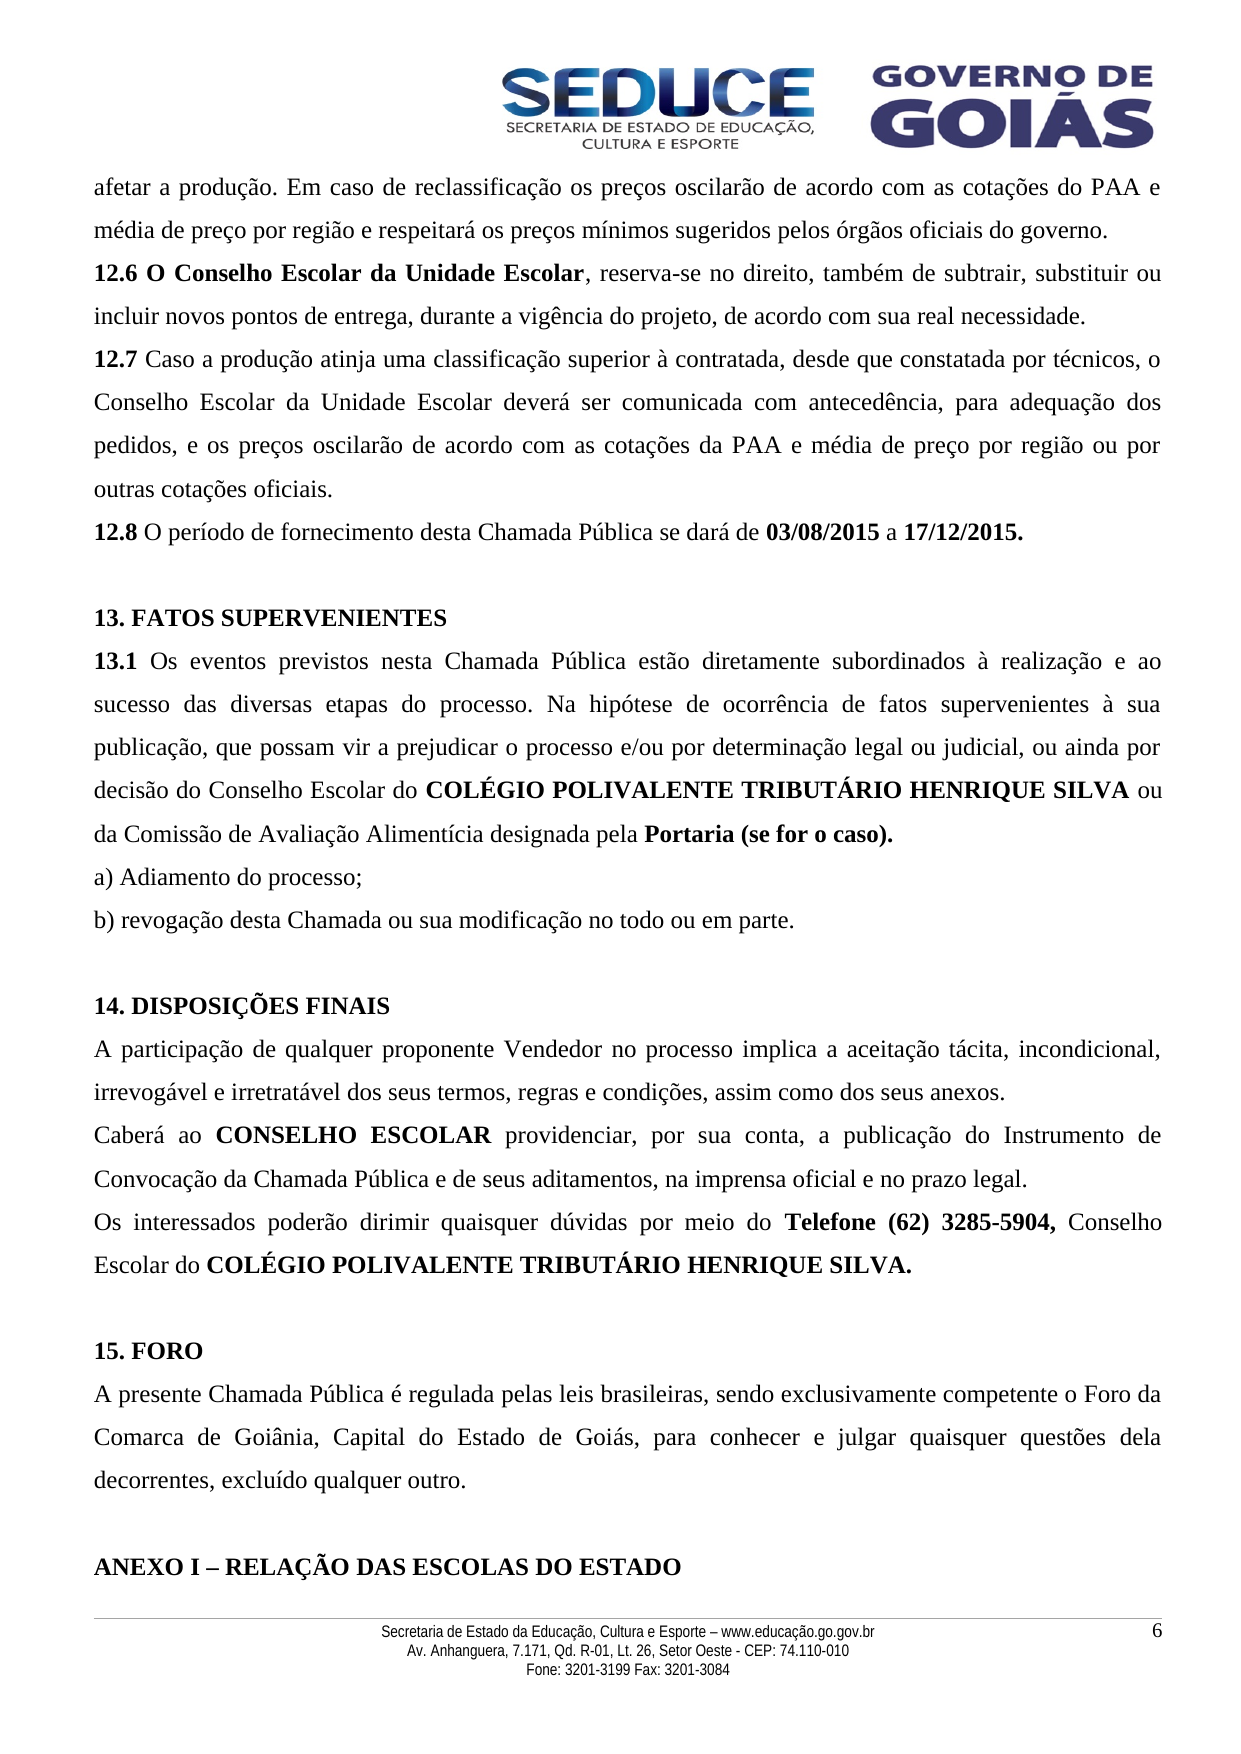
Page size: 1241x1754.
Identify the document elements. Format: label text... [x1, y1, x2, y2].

text 13.1 Os eventos previstos nesta Chamada Pública estão diretamente subordinados à realização e ao sucesso das diversas etapas do processo. Na hipótese de ocorrência de fatos supervenientes à sua publicação, que possam vir a prejudicar o processo e/ou por determinação legal ou judicial, ou ainda por decisão do Conselho Escolar do COLÉGIO POLIVALENTE TRIBUTÁRIO HENRIQUE SILVA ou da Comissão de Avaliação Alimentícia designada pela Portaria (se for o caso). [94, 646, 1162, 847]
text 12.7 Caso a produção atinja uma classificação superior à contratada, desde que constatada por técnicos, o Conselho Escolar da Unidade Escolar deverá ser comunicada com antecedência, para adequação dos pedidos, e os preços oscilarão de acordo com as cotações da PAA e média de preço por região ou por outras cotações oficiais. [94, 344, 1162, 502]
text Caberá ao CONSELHO ESCOLAR providenciar, por sua conta, a publicação do Instrumento de Convocação da Chamada Pública e de seus aditamentos, na imprensa oficial e no prazo legal. [94, 1121, 1162, 1192]
text 14. DISPOSIÇÕES FINAIS [94, 991, 1162, 1020]
text 12.8 O período de fornecimento desta Chamada Pública se dará de 03/08/2015 a 17/12/2015. [94, 517, 1162, 546]
text Os interessados poderão dirimir quaisquer dúvidas por meio do Telefone (62) 3285-5904, Conselho Escolar do COLÉGIO POLIVALENTE TRIBUTÁRIO HENRIQUE SILVA. [94, 1207, 1162, 1279]
text a) Adiamento do processo; [94, 862, 1162, 891]
text 12.6 O Conselho Escolar da Unidade Escolar, reserva-se no direito, também de subtrair, substituir ou incluir novos pontos de entrega, durante a vigência do projeto, de acordo com sua real necessidade. [94, 258, 1162, 330]
text 13. FATOS SUPERVENIENTES [94, 603, 1162, 632]
text b) revogação desta Chamada ou sua modificação no todo ou em parte. [94, 905, 1162, 934]
text A participação de qualquer proponente Vendedor no processo implica a aceitação tácita, incondicional, irrevogável e irretratável dos seus termos, regras e condições, assim como dos seus anexos. [94, 1034, 1162, 1106]
picture [501, 59, 1163, 158]
text 15. FORO [94, 1336, 1162, 1365]
text A presente Chamada Pública é regulada pelas leis brasileiras, sendo exclusivamente competente o Foro da Comarca de Goiânia, Capital do Estado de Goiás, para conhecer e julgar quaisquer questões dela decorrentes, excluído qualquer outro. [94, 1379, 1162, 1494]
text ANEXO I – RELAÇÃO DAS ESCOLAS DO ESTADO [94, 1552, 1162, 1581]
